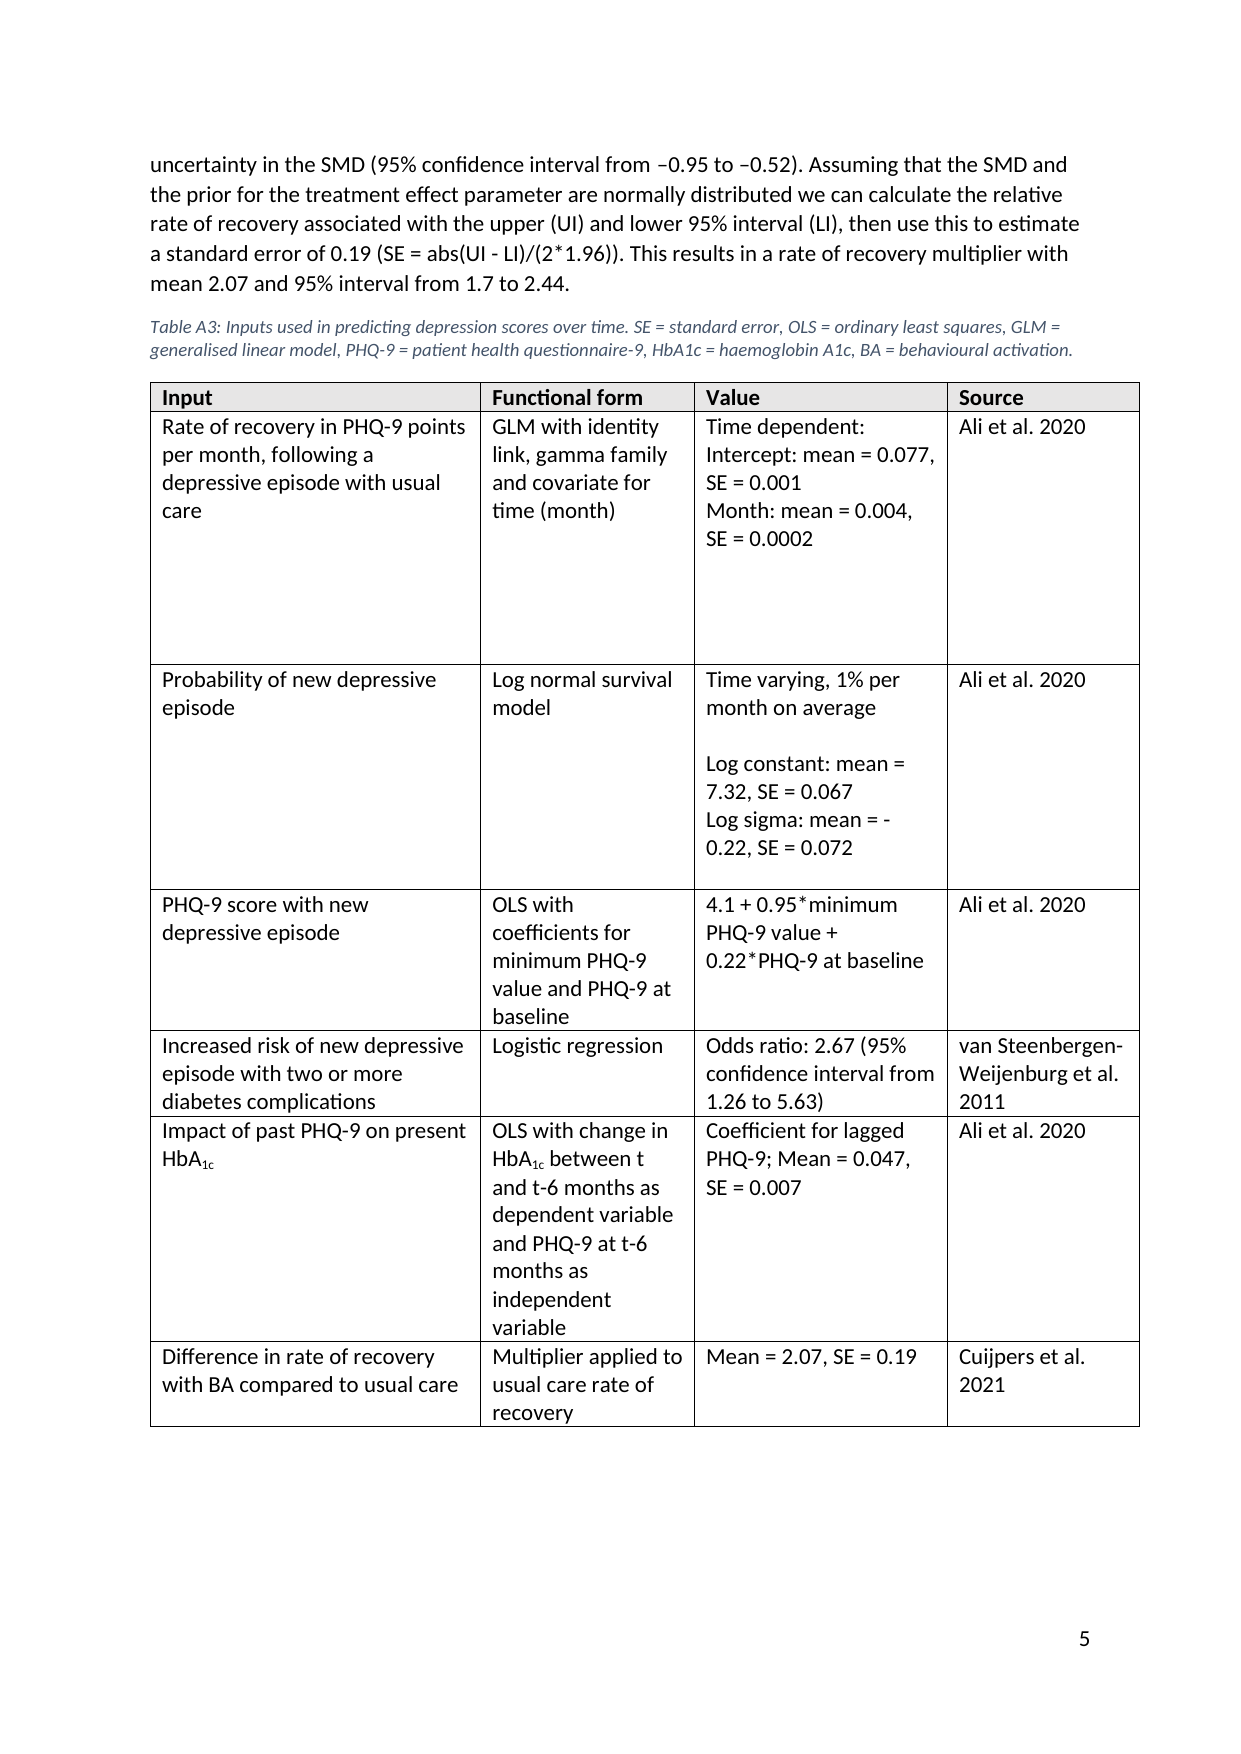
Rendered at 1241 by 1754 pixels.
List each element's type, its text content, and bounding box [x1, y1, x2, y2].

table_cell OLS with coefficients for minimum PHQ-9 value and PHQ-9 at baseline [481, 890, 694, 1030]
table_cell Rate of recovery in PHQ-9 points per month, following a depressive episode with usual care [151, 412, 480, 664]
table_cell Probability of new depressive episode [151, 665, 480, 889]
table_cell Coefficient for lagged PHQ-9; Mean = 0.047, SE = 0.007 [695, 1117, 947, 1341]
table_cell Log normal survival model [481, 665, 694, 889]
table_cell Time varying, 1% per month on average Log constant: mean = 7.32, SE = 0.067 Log sigma: mean = -0.22, SE = 0.072 [695, 665, 947, 889]
table_cell Ali et al. 2020 [948, 890, 1139, 1030]
table_cell Ali et al. 2020 [948, 412, 1139, 664]
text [150, 150, 1090, 297]
table_cell 4.1 + 0.95*minimum PHQ-9 value + 0.22*PHQ-9 at baseline [695, 890, 947, 1030]
table_header Source [948, 383, 1139, 411]
table_cell Impact of past PHQ-9 on present HbA1c [151, 1117, 480, 1341]
table_cell Ali et al. 2020 [948, 1117, 1139, 1341]
table_cell Increased risk of new depressive episode with two or more diabetes complications [151, 1031, 480, 1116]
table_cell Odds ratio: 2.67 (95% confidence interval from 1.26 to 5.63) [695, 1031, 947, 1116]
text Table A3: Inputs used in predicting depression scores over time. SE = standard error, OLS = ordinary least squares, GLM = generalised linear model, PHQ-9 = patient health questionnaire-9, HbA1c = haemoglobin A1c, BA = behavioural activation. [150, 315, 1090, 361]
table_cell Time dependent: Intercept: mean = 0.077, SE = 0.001 Month: mean = 0.004, SE = 0.0002 [695, 412, 947, 664]
table_header Value [695, 383, 947, 411]
table_cell Multiplier applied to usual care rate of recovery [481, 1342, 694, 1426]
table_cell van Steenbergen-Weijenburg et al. 2011 [948, 1031, 1139, 1116]
table_header Functional form [481, 383, 694, 411]
table_cell OLS with change in HbA1c between t and t-6 months as dependent variable and PHQ-9 at t-6 months as independent variable [481, 1117, 694, 1341]
table_cell Difference in rate of recovery with BA compared to usual care [151, 1342, 480, 1426]
table_header Input [151, 383, 480, 411]
table_cell PHQ-9 score with new depressive episode [151, 890, 480, 1030]
table_cell Ali et al. 2020 [948, 665, 1139, 889]
table_cell Mean = 2.07, SE = 0.19 [695, 1342, 947, 1426]
table_cell Logistic regression [481, 1031, 694, 1116]
table_cell GLM with identity link, gamma family and covariate for time (month) [481, 412, 694, 664]
table_cell Cuijpers et al. 2021 [948, 1342, 1139, 1426]
